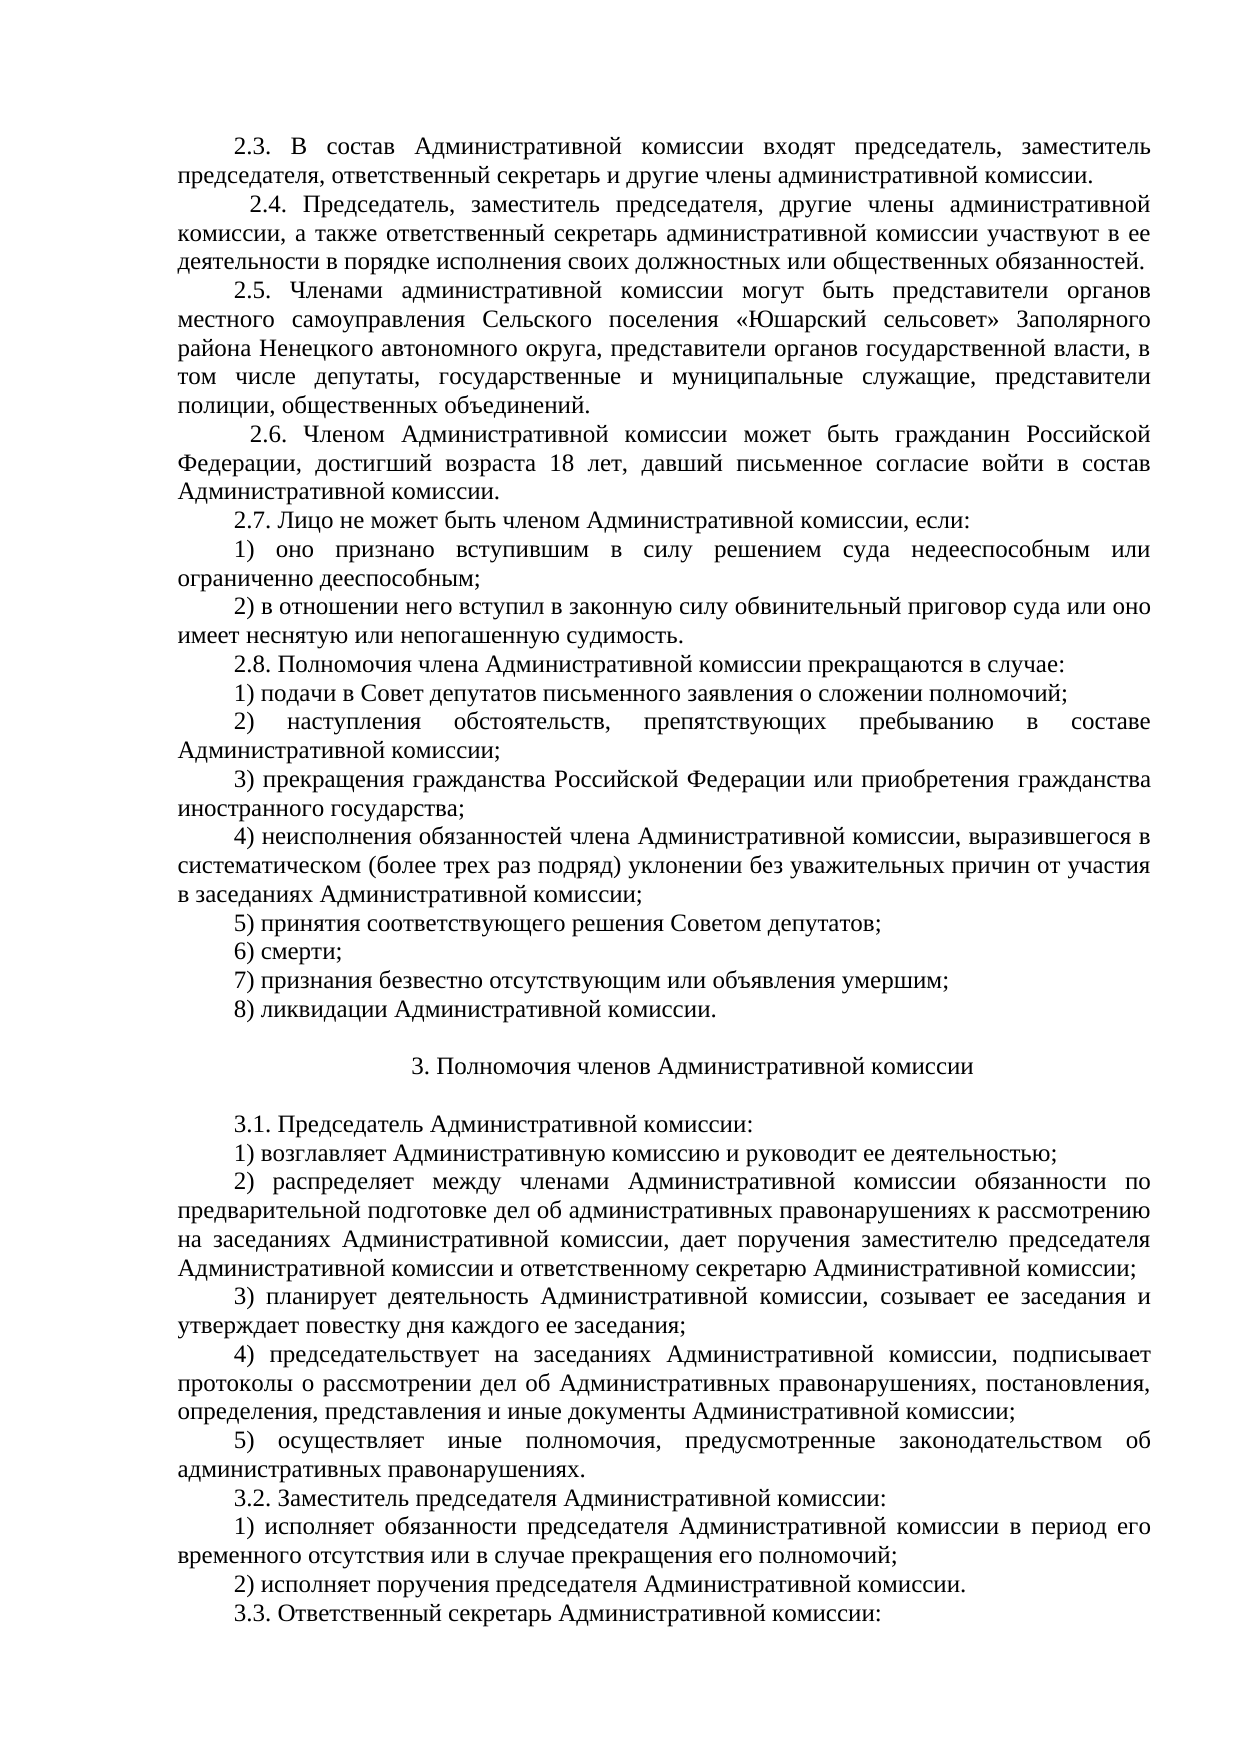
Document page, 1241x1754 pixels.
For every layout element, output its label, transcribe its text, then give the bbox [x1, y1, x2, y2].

text 3.1. Председатель Административной комиссии: [177, 1109, 1152, 1138]
text 1) подачи в Совет депутатов письменного заявления о сложении полномочий; [177, 678, 1152, 706]
text 7) признания безвестно отсутствующим или объявления умершим; [177, 965, 1152, 994]
text 2) исполняет поручения председателя Административной комиссии. [177, 1569, 1152, 1598]
text 2.5. Членами административной комиссии могут быть представители органов местного самоуправления Сельского поселения «Юшарский сельсовет» Заполярного района Ненецкого автономного округа, представители органов государственной власти, в том числе депутаты, государственные и муниципальные служащие, представители полиции, общественных объединений. [177, 275, 1152, 419]
text 5) принятия соответствующего решения Советом депутатов; [177, 908, 1152, 936]
text 2) распределяет между членами Административной комиссии обязанности по предварительной подготовке дел об административных правонарушениях к рассмотрению на заседаниях Административной комиссии, дает поручения заместителю председателя Административной комиссии и ответственному секретарю Административной комиссии; [177, 1166, 1152, 1281]
text 3.2. Заместитель председателя Административной комиссии: [177, 1483, 1152, 1511]
text 4) неисполнения обязанностей члена Административной комиссии, выразившегося в систематическом (более трех раз подряд) уклонении без уважительных причин от участия в заседаниях Административной комиссии; [177, 821, 1152, 908]
text 2) в отношении него вступил в законную силу обвинительный приговор суда или оно имеет неснятую или непогашенную судимость. [177, 591, 1152, 649]
text 3) прекращения гражданства Российской Федерации или приобретения гражданства иностранного государства; [177, 764, 1152, 821]
text 1) возглавляет Административную комиссию и руководит ее деятельностью; [177, 1138, 1152, 1166]
text 2.8. Полномочия члена Административной комиссии прекращаются в случае: [177, 649, 1152, 678]
text 2.6. Членом Административной комиссии может быть гражданин Российской Федерации, достигший возраста 18 лет, давший письменное согласие войти в состав Административной комиссии. [177, 419, 1152, 505]
text 6) смерти; [177, 936, 1152, 965]
text 8) ликвидации Административной комиссии. [177, 994, 1152, 1023]
text 2.7. Лицо не может быть членом Административной комиссии, если: [177, 505, 1152, 534]
text 4) председательствует на заседаниях Административной комиссии, подписывает протоколы о рассмотрении дел об Административных правонарушениях, постановления, определения, представления и иные документы Административной комиссии; [177, 1339, 1152, 1425]
text 3.3. Ответственный секретарь Административной комиссии: [177, 1598, 1152, 1626]
text 5) осуществляет иные полномочия, предусмотренные законодательством об административных правонарушениях. [177, 1425, 1152, 1483]
text 2.4. Председатель, заместитель председателя, другие члены административной комиссии, а также ответственный секретарь административной комиссии участвуют в ее деятельности в порядке исполнения своих должностных или общественных обязанностей. [177, 189, 1152, 275]
text 1) исполняет обязанности председателя Административной комиссии в период его временного отсутствия или в случае прекращения его полномочий; [177, 1511, 1152, 1569]
text 2) наступления обстоятельств, препятствующих пребыванию в составе Административной комиссии; [177, 706, 1152, 764]
text 1) оно признано вступившим в силу решением суда недееспособным или ограниченно дееспособным; [177, 534, 1152, 591]
text 3. Полномочия членов Административной комиссии [177, 1051, 1152, 1080]
text 3) планирует деятельность Административной комиссии, созывает ее заседания и утверждает повестку дня каждого ее заседания; [177, 1281, 1152, 1339]
text 2.3. В состав Административной комиссии входят председатель, заместитель председателя, ответственный секретарь и другие члены административной комиссии. [177, 131, 1152, 189]
